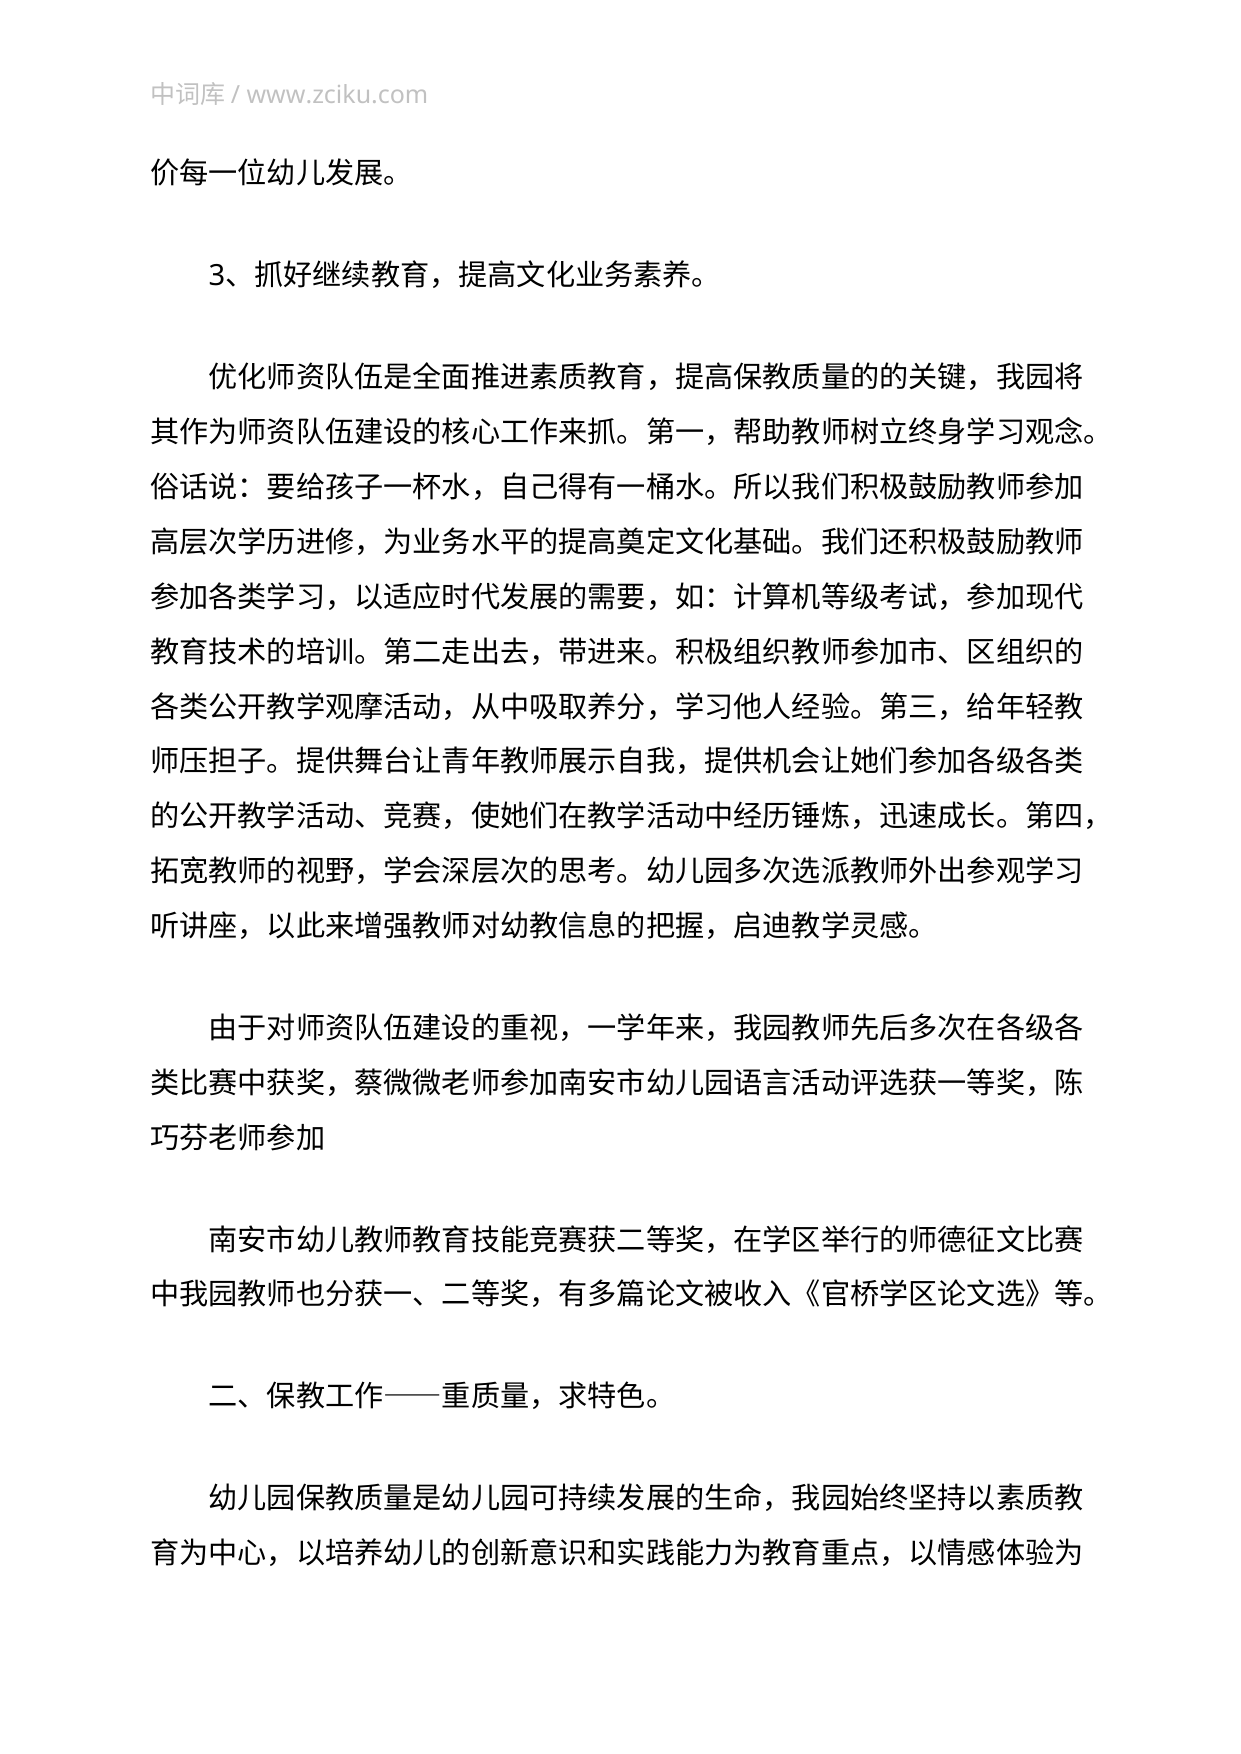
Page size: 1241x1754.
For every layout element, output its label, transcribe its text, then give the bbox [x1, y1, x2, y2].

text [150, 1474, 1090, 1572]
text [150, 150, 1090, 192]
text 3、抓好继续教育，提高文化业务素养。 [150, 252, 1090, 294]
text 由于对师资队伍建设的重视，一学年来，我园教师先后多次在各级各类比赛中获奖，蔡微微老师参加南安市幼儿园语言活动评选获一等奖，陈巧芬老师参加 [150, 1004, 1090, 1157]
text 二、保教工作——重质量，求特色。 [150, 1373, 1090, 1415]
text 优化师资队伍是全面推进素质教育，提高保教质量的的关键，我园将其作为师资队伍建设的核心工作来抓。第一，帮助教师树立终身学习观念。俗话说：要给孩子一杯水，自己得有一桶水。所以我们积极鼓励教师参加高层次学历进修，为业务水平的提高奠定文化基础。我们还积极鼓励教师参加各类学习，以适应时代发展的需要，如：计算机等级考试，参加现代教育技术的培训。第二走出去，带进来。积极组织教师参加市、区组织的各类公开教学观摩活动，从中吸取养分，学习他人经验。第三，给年轻教师压担子。提供舞台让青年教师展示自我，提供机会让她们参加各级各类的公开教学活动、竞赛，使她们在教学活动中经历锤炼，迅速成长。第四，拓宽教师的视野，学会深层次的思考。幼儿园多次选派教师外出参观学习听讲座，以此来增强教师对幼教信息的把握，启迪教学灵感。 [150, 354, 1090, 945]
text 南安市幼儿教师教育技能竞赛获二等奖，在学区举行的师德征文比赛中我园教师也分获一、二等奖，有多篇论文被收入《官桥学区论文选》等。 [150, 1216, 1090, 1313]
